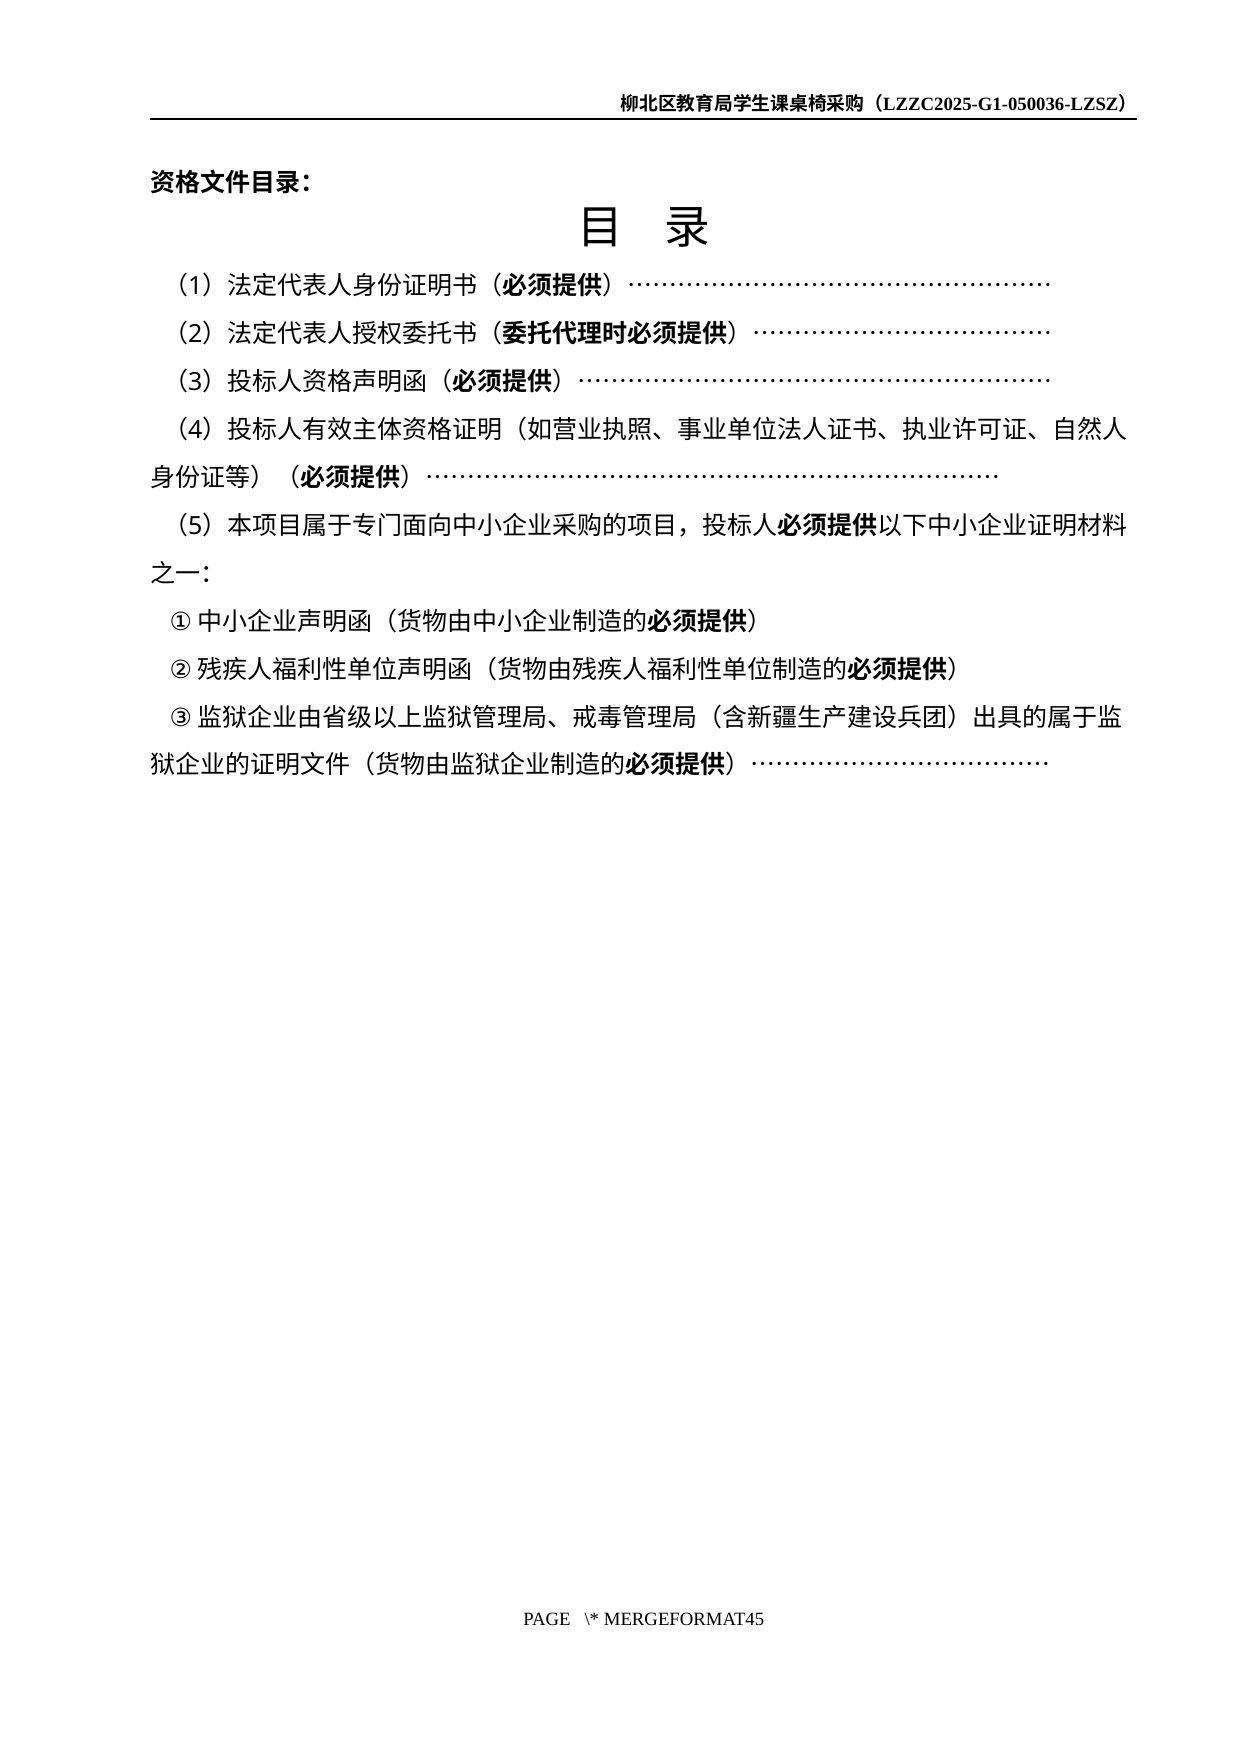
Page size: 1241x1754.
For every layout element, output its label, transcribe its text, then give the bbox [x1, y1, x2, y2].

text （5）本项目属于专门面向中小企业采购的项目，投标人必须提供以下中小企业证明材料之一： ①中小企业声明函（货物由中小企业制造的必须提供） ②残疾人福利性单位声明函（货物由残疾人福利性单位制造的必须提供） ③监狱企业由省级以上监狱管理局、戒毒管理局（含新疆生产建设兵团）出具的属于监狱企业的证明文件（货物由监狱企业制造的必须提供）……………………………… [150, 494, 1137, 781]
text （3）投标人资格声明函（必须提供）………………………………………………… [150, 350, 1137, 398]
text （2）法定代表人授权委托书（委托代理时必须提供）……………………………… [150, 302, 1137, 350]
text （4）投标人有效主体资格证明（如营业执照、事业单位法人证书、执业许可证、自然人身份证等）（必须提供）…………………………………………………………… [150, 398, 1137, 494]
text 目 录 [150, 202, 1137, 254]
text 资格文件目录： [150, 150, 1137, 202]
text （1）法定代表人身份证明书（必须提供）…………………………………………… [150, 254, 1137, 302]
